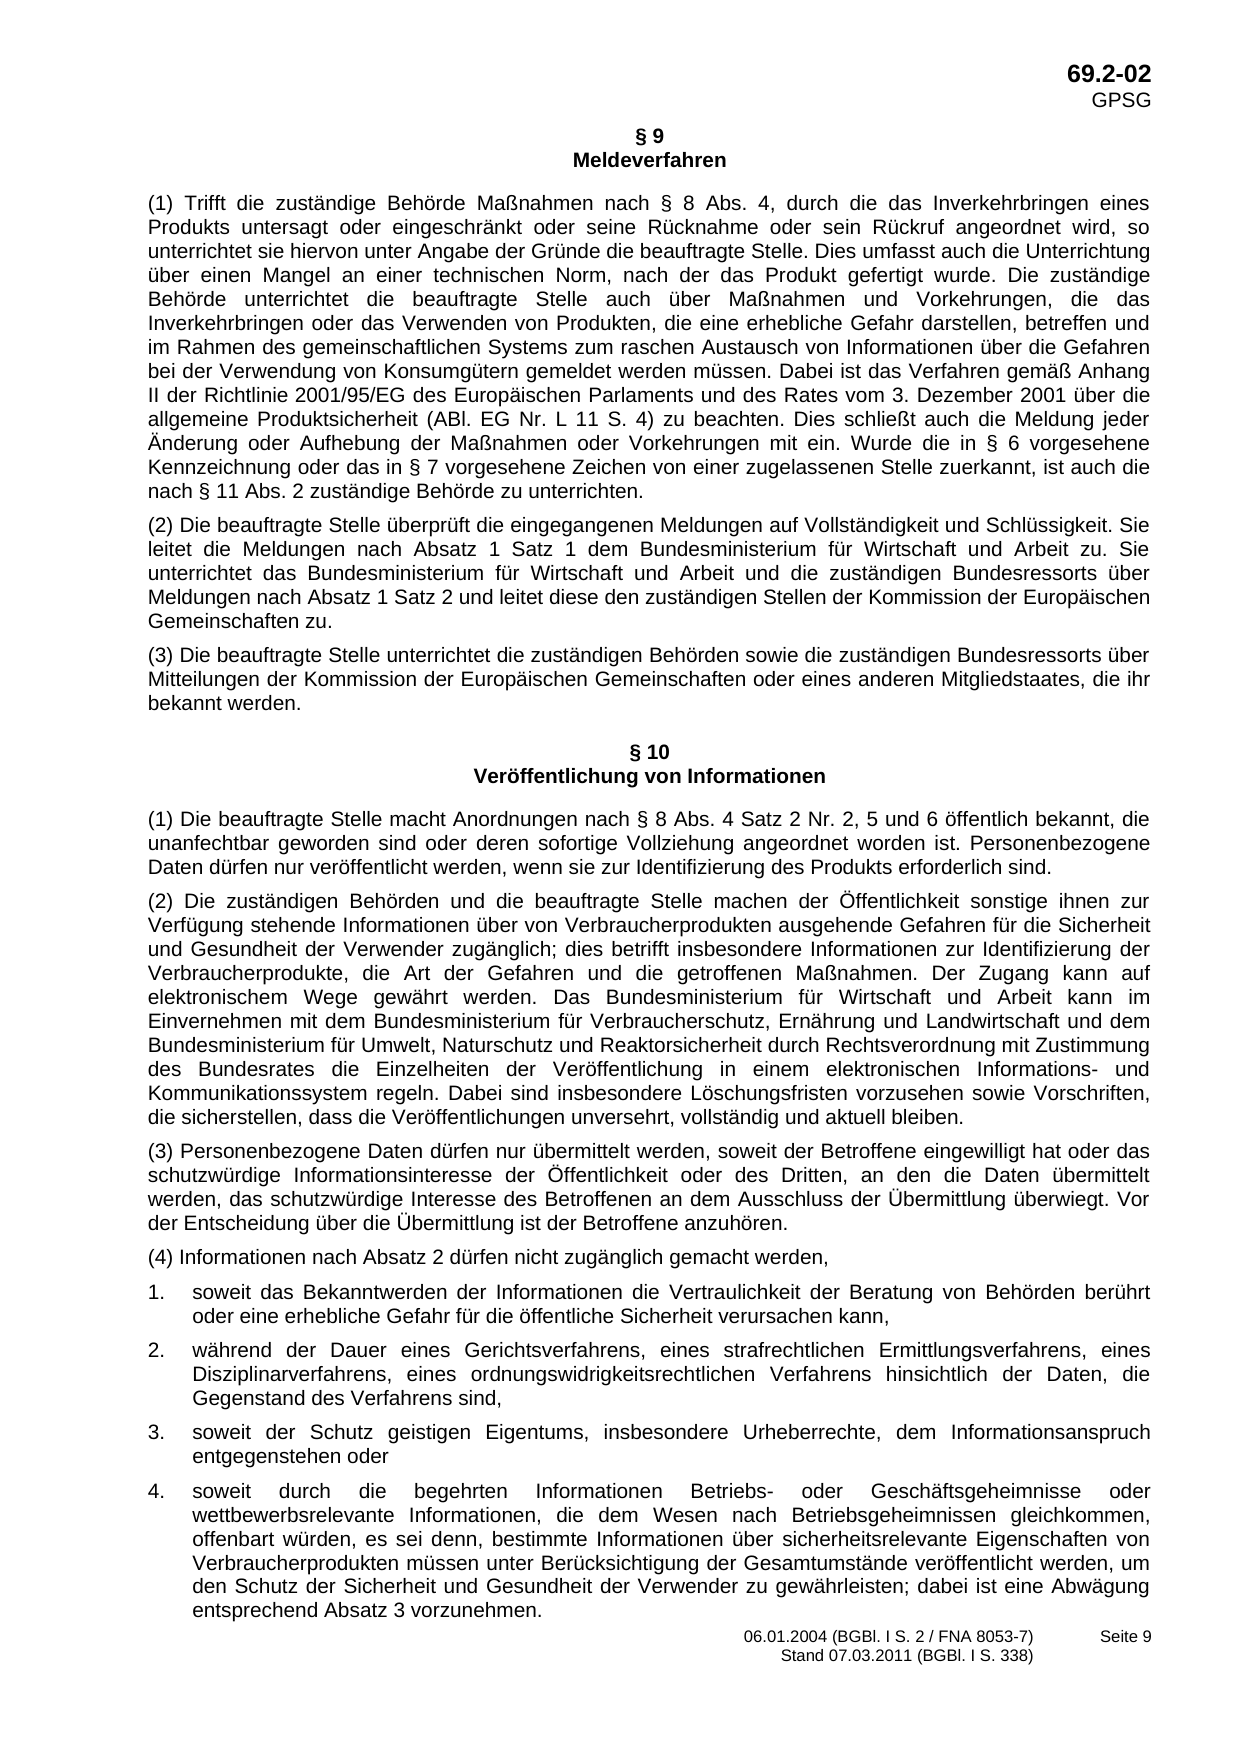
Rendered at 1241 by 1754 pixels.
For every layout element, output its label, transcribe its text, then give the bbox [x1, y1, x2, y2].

text (1) Die beauftragte Stelle macht Anordnungen nach § 8 Abs. 4 Satz 2 Nr. 2, 5 und 6 öffentlich bekannt, die unanfechtbar geworden sind oder deren sofortige Vollziehung angeordnet worden ist. Personenbezogene Daten dürfen nur veröffentlicht werden, wenn sie zur Identifizierung des Produkts erforderlich sind. [148, 807, 1152, 878]
text 3. soweit der Schutz geistigen Eigentums, insbesondere Urheberrechte, dem Informationsanspruch entgegenstehen oder [148, 1420, 1152, 1468]
text 2. während der Dauer eines Gerichtsverfahrens, eines strafrechtlichen Ermittlungsverfahrens, eines Disziplinarverfahrens, eines ordnungswidrigkeitsrechtlichen Verfahrens hinsichtlich der Daten, die Gegenstand des Verfahrens sind, [148, 1338, 1152, 1410]
text 1. soweit das Bekanntwerden der Informationen die Vertraulichkeit der Beratung von Behörden berührt oder eine erhebliche Gefahr für die öffentliche Sicherheit verursachen kann, [148, 1279, 1152, 1327]
subtitle § 10 Veröffentlichung von Informationen [148, 740, 1152, 788]
text (3) Personenbezogene Daten dürfen nur übermittelt werden, soweit der Betroffene eingewilligt hat oder das schutzwürdige Informationsinteresse der Öffentlichkeit oder des Dritten, an den die Daten übermittelt werden, das schutzwürdige Interesse des Betroffenen an dem Ausschluss der Übermittlung überwiegt. Vor der Entscheidung über die Übermittlung ist der Betroffene anzuhören. [148, 1139, 1152, 1235]
text (4) Informationen nach Absatz 2 dürfen nicht zugänglich gemacht werden, [148, 1245, 1152, 1269]
text (2) Die zuständigen Behörden und die beauftragte Stelle machen der Öffentlichkeit sonstige ihnen zur Verfügung stehende Informationen über von Verbraucherprodukten ausgehende Gefahren für die Sicherheit und Gesundheit der Verwender zugänglich; dies betrifft insbesondere Informationen zur Identifizierung der Verbraucherprodukte, die Art der Gefahren und die getroffenen Maßnahmen. Der Zugang kann auf elektronischem Wege gewährt werden. Das Bundesministerium für Wirtschaft und Arbeit kann im Einvernehmen mit dem Bundesministerium für Verbraucherschutz, Ernährung und Landwirtschaft und dem Bundesministerium für Umwelt, Naturschutz und Reaktorsicherheit durch Rechtsverordnung mit Zustimmung des Bundesrates die Einzelheiten der Veröffentlichung in einem elektronischen Informations- und Kommunikationssystem regeln. Dabei sind insbesondere Löschungsfristen vorzusehen sowie Vorschriften, die sicherstellen, dass die Veröffentlichungen unversehrt, vollständig und aktuell bleiben. [148, 889, 1152, 1128]
text (2) Die beauftragte Stelle überprüft die eingegangenen Meldungen auf Vollständigkeit und Schlüssigkeit. Sie leitet die Meldungen nach Absatz 1 Satz 1 dem Bundesministerium für Wirtschaft und Arbeit zu. Sie unterrichtet das Bundesministerium für Wirtschaft und Arbeit und die zuständigen Bundesressorts über Meldungen nach Absatz 1 Satz 2 und leitet diese den zuständigen Stellen der Kommission der Europäischen Gemeinschaften zu. [148, 513, 1152, 633]
text 4. soweit durch die begehrten Informationen Betriebs- oder Geschäftsgeheimnisse oder wettbewerbsrelevante Informationen, die dem Wesen nach Betriebsgeheimnissen gleichkommen, offenbart würden, es sei denn, bestimmte Informationen über sicherheitsrelevante Eigenschaften von Verbraucherprodukten müssen unter Berücksichtigung der Gesamtumstände veröffentlicht werden, um den Schutz der Sicherheit und Gesundheit der Verwender zu gewährleisten; dabei ist eine Abwägung entsprechend Absatz 3 vorzunehmen. [148, 1478, 1152, 1622]
subtitle § 9 Meldeverfahren [148, 124, 1152, 172]
text (1) Trifft die zuständige Behörde Maßnahmen nach § 8 Abs. 4, durch die das Inverkehrbringen eines Produkts untersagt oder eingeschränkt oder seine Rücknahme oder sein Rückruf angeordnet wird, so unterrichtet sie hiervon unter Angabe der Gründe die beauftragte Stelle. Dies umfasst auch die Unterrichtung über einen Mangel an einer technischen Norm, nach der das Produkt gefertigt wurde. Die zuständige Behörde unterrichtet die beauftragte Stelle auch über Maßnahmen und Vorkehrungen, die das Inverkehrbringen oder das Verwenden von Produkten, die eine erhebliche Gefahr darstellen, betreffen und im Rahmen des gemeinschaftlichen Systems zum raschen Austausch von Informationen über die Gefahren bei der Verwendung von Konsumgütern gemeldet werden müssen. Dabei ist das Verfahren gemäß Anhang II der Richtlinie 2001/95/EG des Europäischen Parlaments und des Rates vom 3. Dezember 2001 über die allgemeine Produktsicherheit (ABl. EG Nr. L 11 S. 4) zu beachten. Dies schließt auch die Meldung jeder Änderung oder Aufhebung der Maßnahmen oder Vorkehrungen mit ein. Wurde die in § 6 vorgesehene Kennzeichnung oder das in § 7 vorgesehene Zeichen von einer zugelassenen Stelle zuerkannt, ist auch die nach § 11 Abs. 2 zuständige Behörde zu unterrichten. [148, 191, 1152, 502]
text (3) Die beauftragte Stelle unterrichtet die zuständigen Behörden sowie die zuständigen Bundesressorts über Mitteilungen der Kommission der Europäischen Gemeinschaften oder eines anderen Mitgliedstaates, die ihr bekannt werden. [148, 643, 1152, 715]
